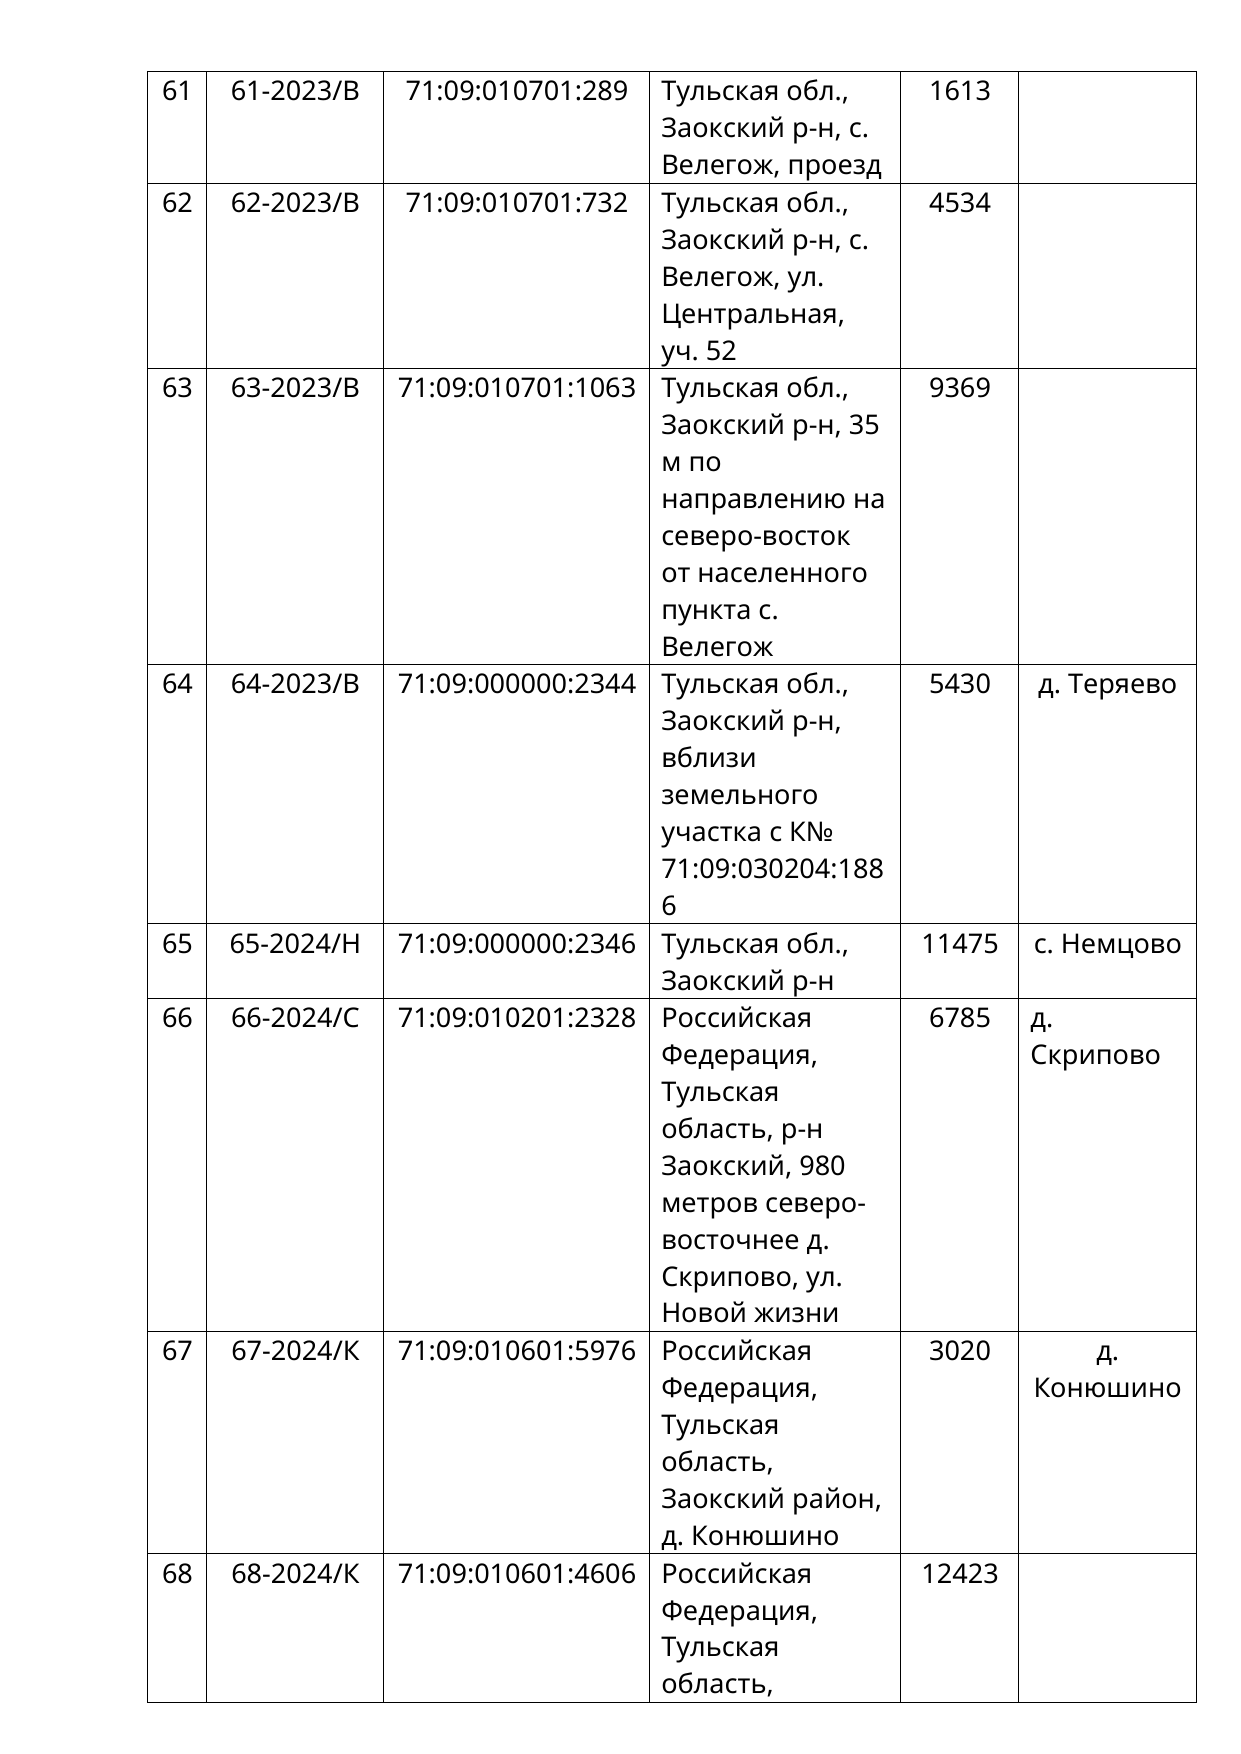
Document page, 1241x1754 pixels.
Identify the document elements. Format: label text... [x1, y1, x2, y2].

table_cell Тульская обл., Заокский р-н, 35 м по направлению на северо-восток от населенного пункта с. Велегож [650, 369, 900, 664]
table_cell Тульская обл., Заокский р-н [650, 924, 900, 998]
table_cell 64-2023/В [207, 665, 383, 923]
table_cell [1019, 72, 1196, 182]
table_cell 6785 [901, 999, 1018, 1331]
table_cell 67-2024/К [207, 1332, 383, 1553]
table_cell Тульская обл., Заокский р-н, вблизи земельного участка с К№ 71:09:030204:1886 [650, 665, 900, 923]
table_cell [1019, 184, 1196, 368]
table_cell 66-2024/С [207, 999, 383, 1331]
table_cell [1019, 1554, 1196, 1702]
table_cell 62 [148, 184, 206, 368]
table_cell 1613 [901, 72, 1018, 182]
table_cell 3020 [901, 1332, 1018, 1553]
table_cell 71:09:010701:289 [384, 72, 649, 182]
table_cell д. Скрипово [1019, 999, 1196, 1331]
table_cell 11475 [901, 924, 1018, 998]
table_cell Тульская обл., Заокский р-н, с. Велегож, проезд [650, 72, 900, 182]
table_cell 71:09:000000:2344 [384, 665, 649, 923]
table_cell 9369 [901, 369, 1018, 664]
table_cell Российская Федерация, Тульская область, р-н Заокский, 980 метров северо-восточнее д. Скрипово, ул. Новой жизни [650, 999, 900, 1331]
table_cell 71:09:000000:2346 [384, 924, 649, 998]
table_cell 71:09:010601:5976 [384, 1332, 649, 1553]
table_cell [1019, 369, 1196, 664]
table_cell 68-2024/К [207, 1554, 383, 1702]
table_cell 4534 [901, 184, 1018, 368]
table_cell с. Немцово [1019, 924, 1196, 998]
table_cell Тульская обл., Заокский р-н, с. Велегож, ул. Центральная, уч. 52 [650, 184, 900, 368]
table_cell 66 [148, 999, 206, 1331]
table_cell 65-2024/Н [207, 924, 383, 998]
table_cell 63-2023/В [207, 369, 383, 664]
table_cell Российская Федерация, Тульская область, Заокский район, д. Конюшино [650, 1332, 900, 1553]
table_cell д. Конюшино [1019, 1332, 1196, 1553]
table_cell 71:09:010201:2328 [384, 999, 649, 1331]
table_cell 61 [148, 72, 206, 182]
table_cell 63 [148, 369, 206, 664]
table_cell 68 [148, 1554, 206, 1702]
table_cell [650, 1554, 900, 1702]
table_cell 62-2023/В [207, 184, 383, 368]
table_cell 5430 [901, 665, 1018, 923]
table_cell 61-2023/В [207, 72, 383, 182]
table_cell 71:09:010601:4606 [384, 1554, 649, 1702]
table_cell 65 [148, 924, 206, 998]
table_cell 12423 [901, 1554, 1018, 1702]
table_cell д. Теряево [1019, 665, 1196, 923]
table_cell 71:09:010701:1063 [384, 369, 649, 664]
table_cell 71:09:010701:732 [384, 184, 649, 368]
table_cell 67 [148, 1332, 206, 1553]
table_cell 64 [148, 665, 206, 923]
